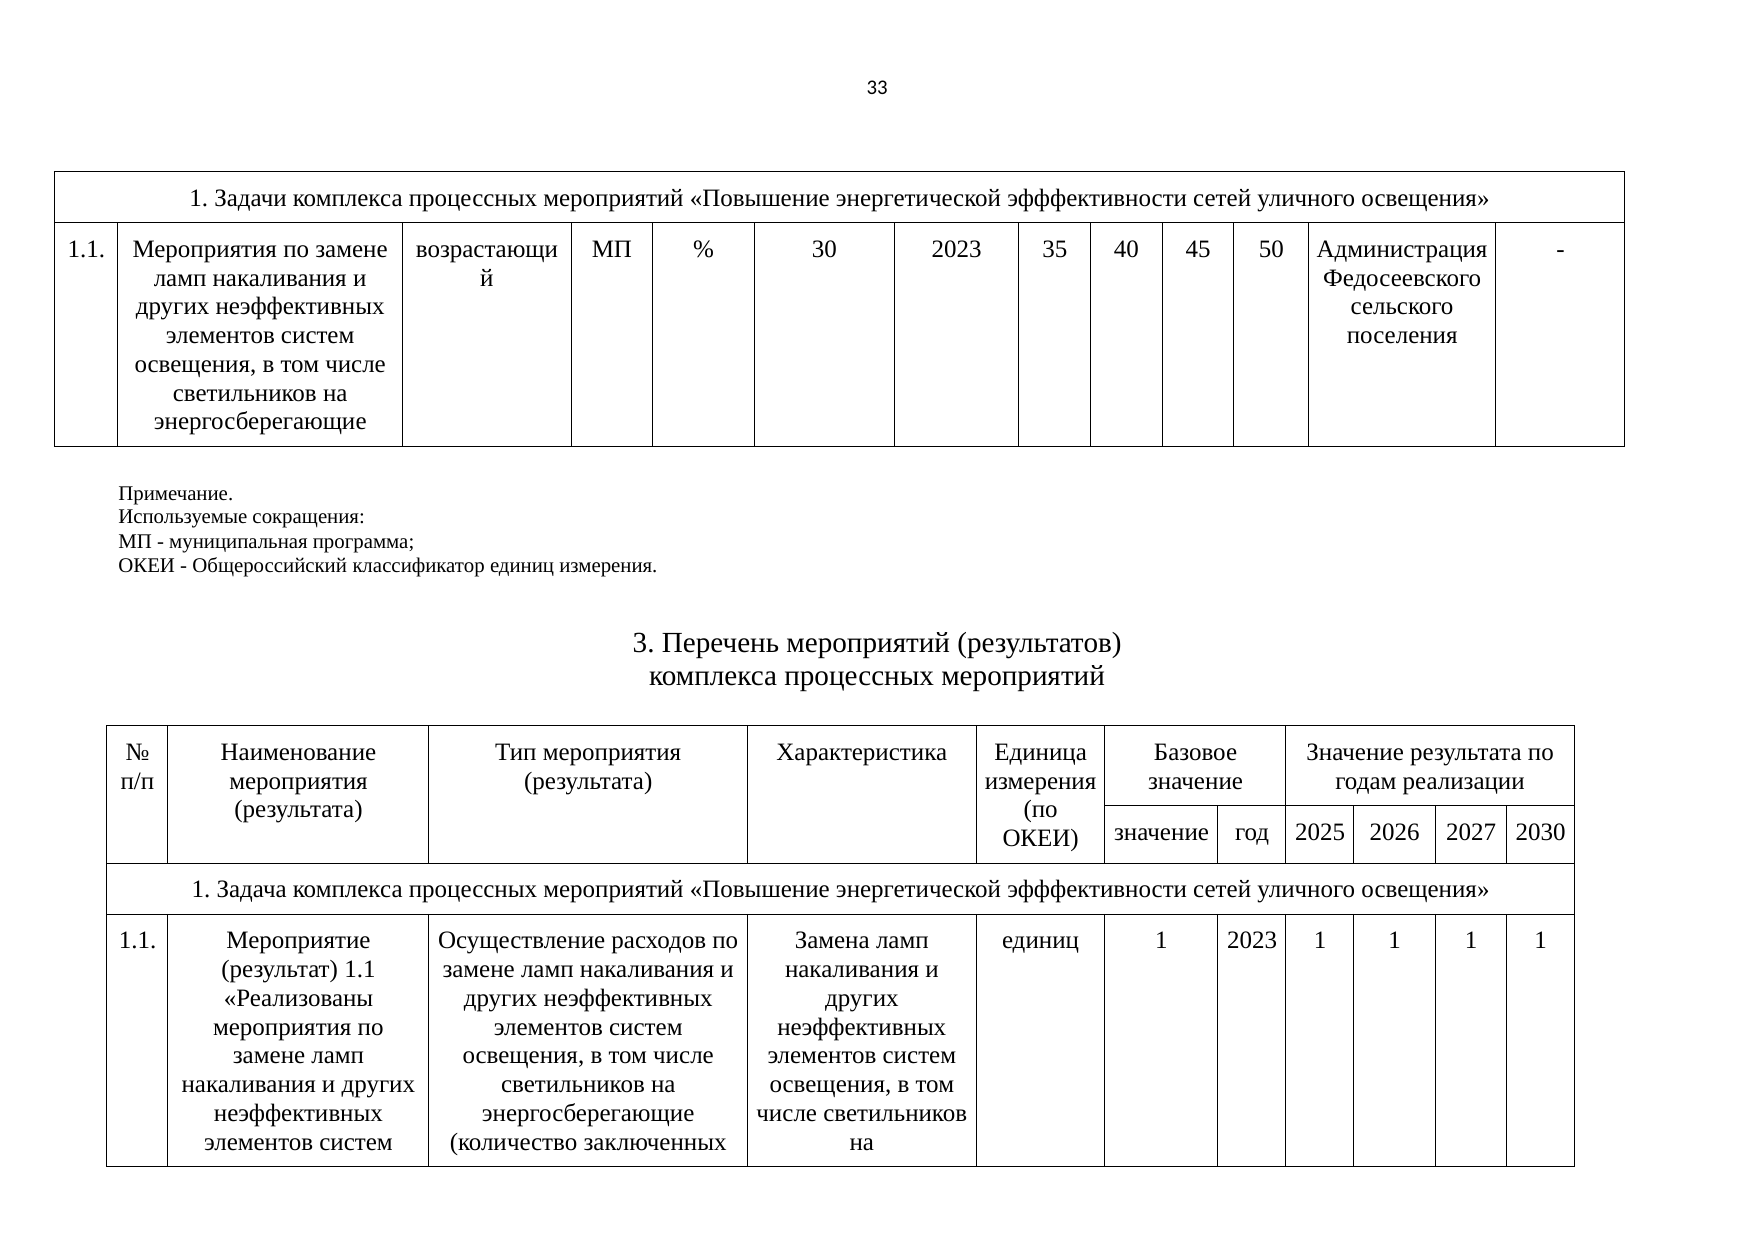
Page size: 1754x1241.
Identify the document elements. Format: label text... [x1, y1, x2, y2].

table_cell 2023 [895, 223, 1018, 446]
table_cell возрастающий [403, 223, 571, 446]
table_cell 1 [1507, 915, 1574, 1166]
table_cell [429, 915, 747, 1166]
table_header Единица измерения (по ОКЕИ) [977, 726, 1104, 863]
text МП - муниципальная программа; [118, 528, 1636, 553]
table_cell 1 [1105, 915, 1217, 1166]
table_cell 1.1. [107, 915, 167, 1166]
text Используемые сокращения: [118, 504, 1636, 528]
table_cell 2025 [1286, 806, 1353, 863]
table_cell 1. Задача комплекса процессных мероприятий «Повышение энергетической эфффективности сетей уличного освещения» [107, 864, 1574, 914]
table_cell 1. Задачи комплекса процессных мероприятий «Повышение энергетической эфффективности сетей уличного освещения» [55, 172, 1624, 222]
table_cell 50 [1234, 223, 1308, 446]
table_cell МП [572, 223, 652, 446]
text Примечание. [118, 480, 1636, 504]
table_header Базовое значение [1105, 726, 1285, 805]
table_cell Мероприятия по замене ламп накаливания и других неэффективных элементов систем освещения, в том числе светильников на энергосберегающие [118, 223, 402, 446]
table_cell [168, 915, 428, 1166]
table_cell 30 [755, 223, 894, 446]
table_cell 1 [1354, 915, 1435, 1166]
table_cell Администрация Федосеевского сельского поселения [1309, 223, 1495, 446]
table_header № п/п [107, 726, 167, 863]
table_header Характеристика [748, 726, 976, 863]
table_header Значение результата по годам реализации [1286, 726, 1574, 805]
table_cell 40 [1091, 223, 1162, 446]
table_cell 2023 [1218, 915, 1285, 1166]
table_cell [748, 915, 976, 1166]
table_cell 2026 [1354, 806, 1435, 863]
table_cell значение [1105, 806, 1217, 863]
table_cell 2030 [1507, 806, 1574, 863]
table_cell 45 [1163, 223, 1233, 446]
table_cell год [1218, 806, 1285, 863]
table_cell единиц [977, 915, 1104, 1166]
table_header Наименование мероприятия (результата) [168, 726, 428, 863]
text 3. Перечень мероприятий (результатов) [118, 625, 1636, 658]
table_cell 1 [1286, 915, 1353, 1166]
table_cell 2027 [1436, 806, 1506, 863]
table_cell 1.1. [55, 223, 117, 446]
table_cell % [653, 223, 754, 446]
table_cell 35 [1019, 223, 1090, 446]
table_cell - [1496, 223, 1624, 446]
text комплекса процессных мероприятий [118, 658, 1636, 692]
table_header Тип мероприятия (результата) [429, 726, 747, 863]
table_cell 1 [1436, 915, 1506, 1166]
text ОКЕИ - Общероссийский классификатор единиц измерения. [118, 553, 1636, 577]
